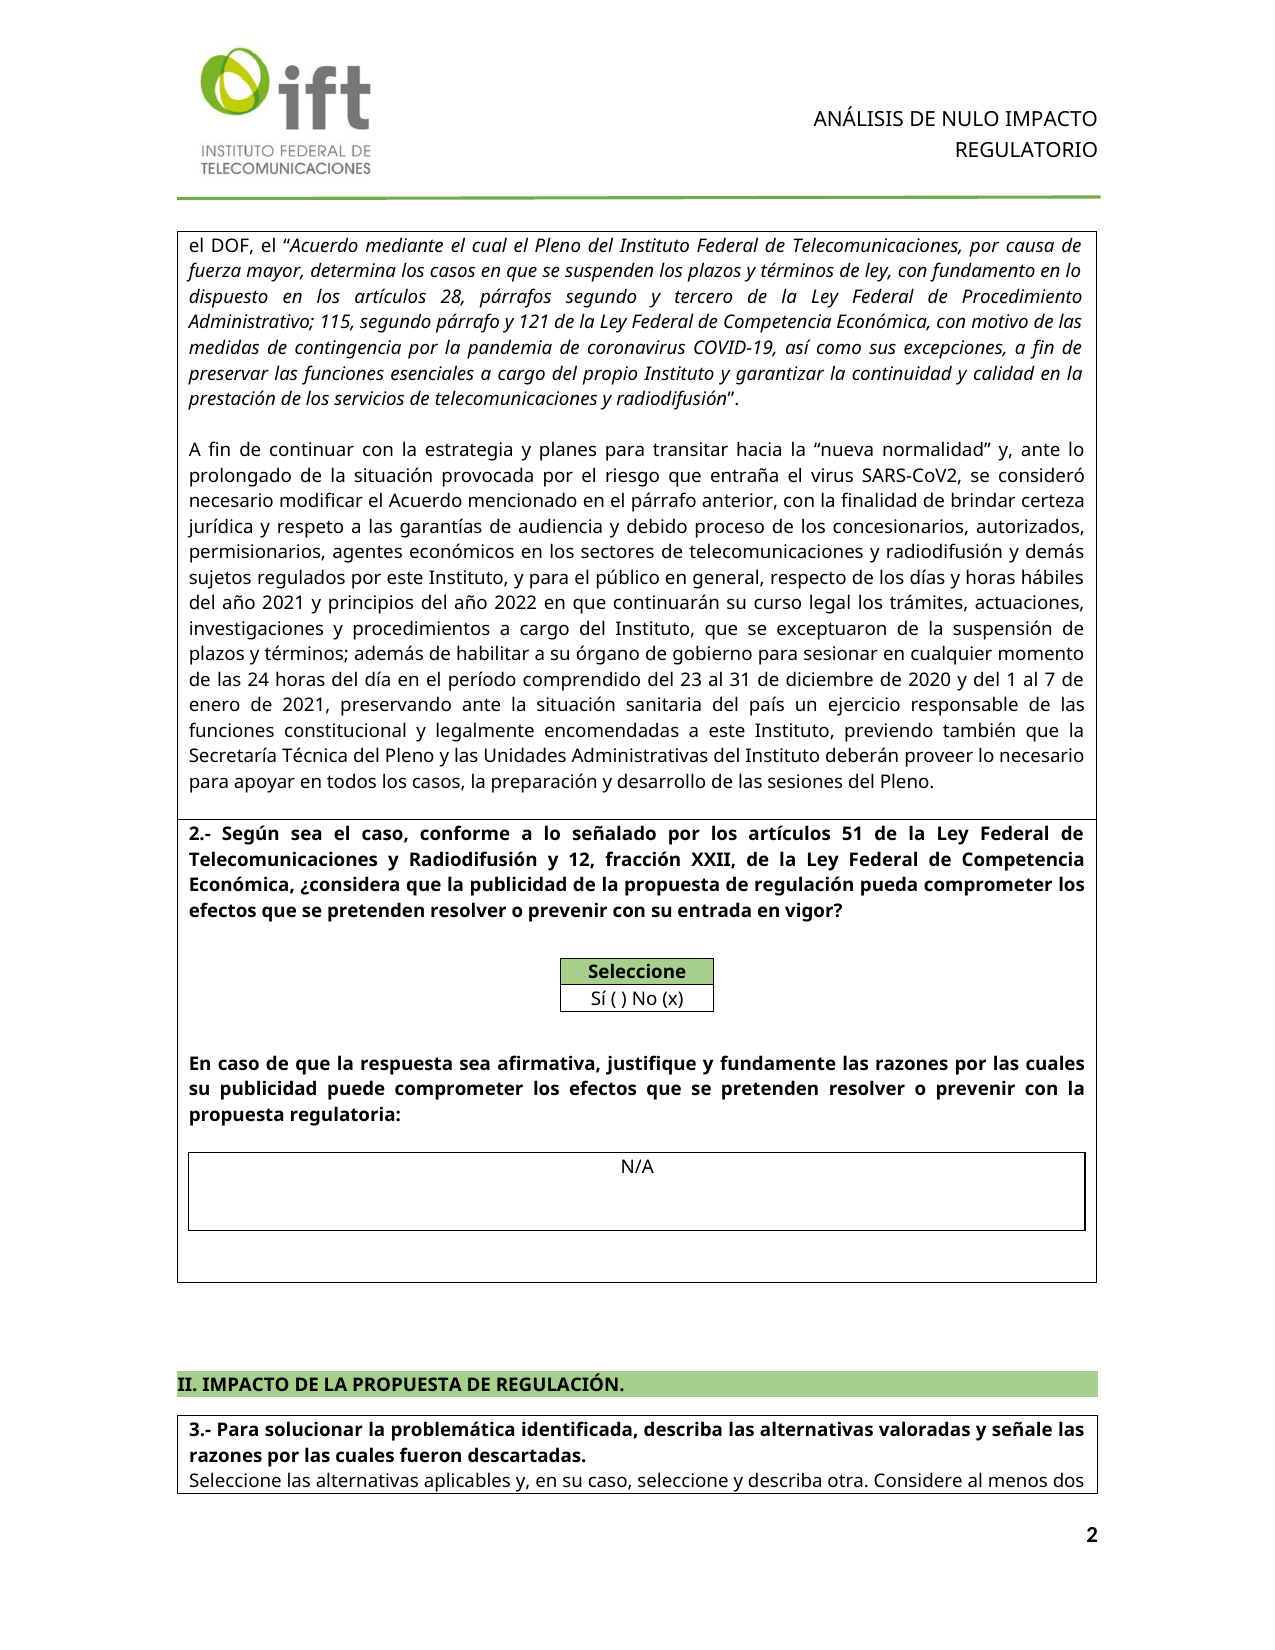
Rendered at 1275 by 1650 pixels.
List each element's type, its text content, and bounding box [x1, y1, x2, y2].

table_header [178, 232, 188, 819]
table_header 2.- Según sea el caso, conforme a lo señalado por los artículos 51 de la Ley Federal de Telecomunicaciones y Radiodifusión y 12, fracción XXII, de la Ley Federal de Competencia Económica, ¿considera que la publicidad de la propuesta de regulación pueda comprometer los efectos que se pretenden resolver o prevenir con su entrada en vigor? En caso de que la respuesta sea afirmativa, justifique y fundamente las razones por las cuales su publicidad puede comprometer los efectos que se pretenden resolver o prevenir con la propuesta regulatoria: [178, 820, 1096, 1282]
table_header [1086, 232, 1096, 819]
picture [177, 42, 401, 196]
text II. IMPACTO DE LA PROPUESTA DE REGULACIÓN. [177, 1371, 1098, 1397]
